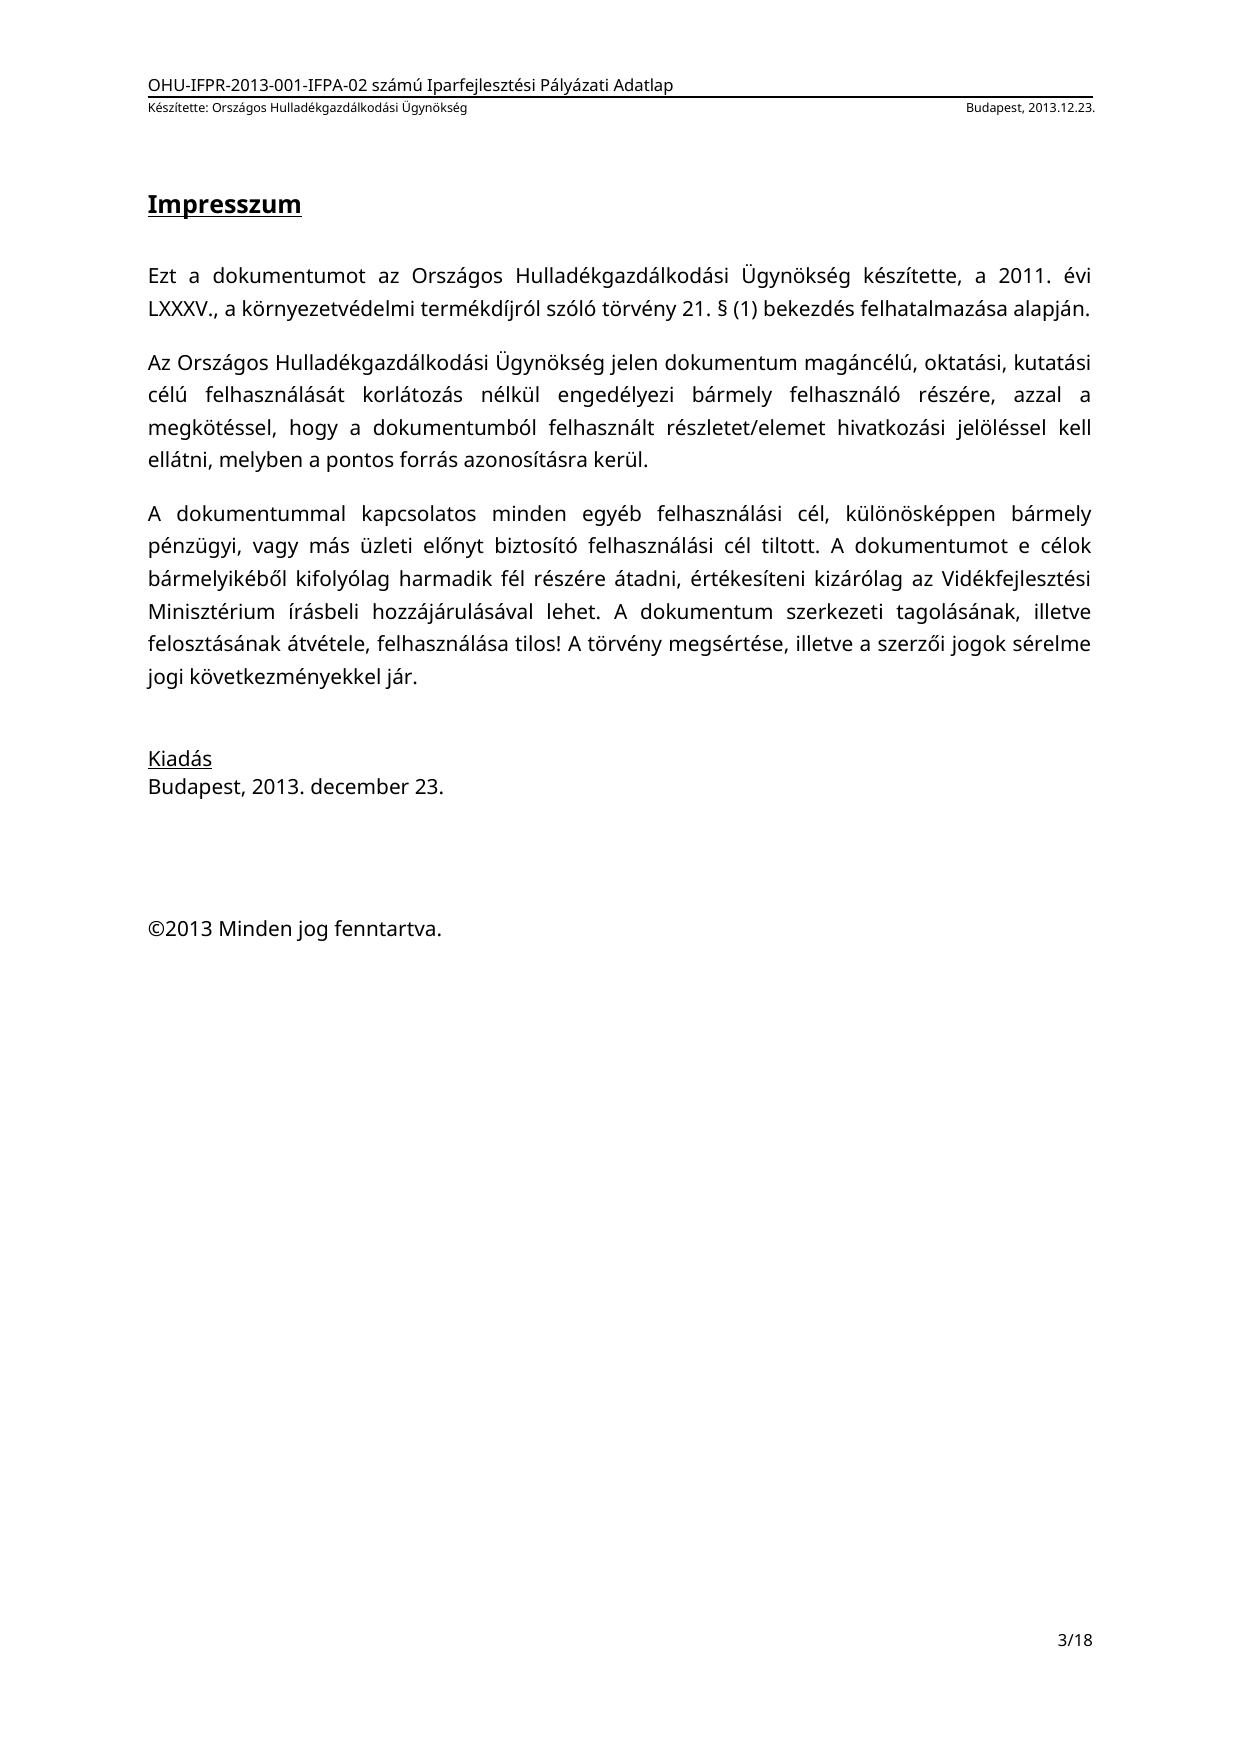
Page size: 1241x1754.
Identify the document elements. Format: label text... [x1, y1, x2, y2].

text ©2013 Minden jog fenntartva. [148, 914, 1093, 943]
text Az Országos Hulladékgazdálkodási Ügynökség jelen dokumentum magáncélú, oktatási, kutatási célú felhasználását korlátozás nélkül engedélyezi bármely felhasználó részére, azzal a megkötéssel, hogy a dokumentumból felhasznált részletet/elemet hivatkozási jelöléssel kell ellátni, melyben a pontos forrás azonosításra kerül. [148, 348, 1093, 474]
text Budapest, 2013. december 23. [148, 772, 1093, 801]
text Ezt a dokumentumot az Országos Hulladékgazdálkodási Ügynökség készítette, a 2011. évi LXXXV., a környezetvédelmi termékdíjról szóló törvény 21. § (1) bekezdés felhatalmazása alapján. [148, 262, 1093, 323]
text Impresszum [148, 187, 1093, 221]
text A dokumentummal kapcsolatos minden egyéb felhasználási cél, különösképpen bármely pénzügyi, vagy más üzleti előnyt biztosító felhasználási cél tiltott. A dokumentumot e célok bármelyikéből kifolyólag harmadik fél részére átadni, értékesíteni kizárólag az Vidékfejlesztési Minisztérium írásbeli hozzájárulásával lehet. A dokumentum szerkezeti tagolásának, illetve felosztásának átvétele, felhasználása tilos! A törvény megsértése, illetve a szerzői jogok sérelme jogi következményekkel jár. [148, 499, 1093, 690]
text Kiadás [148, 744, 1093, 772]
